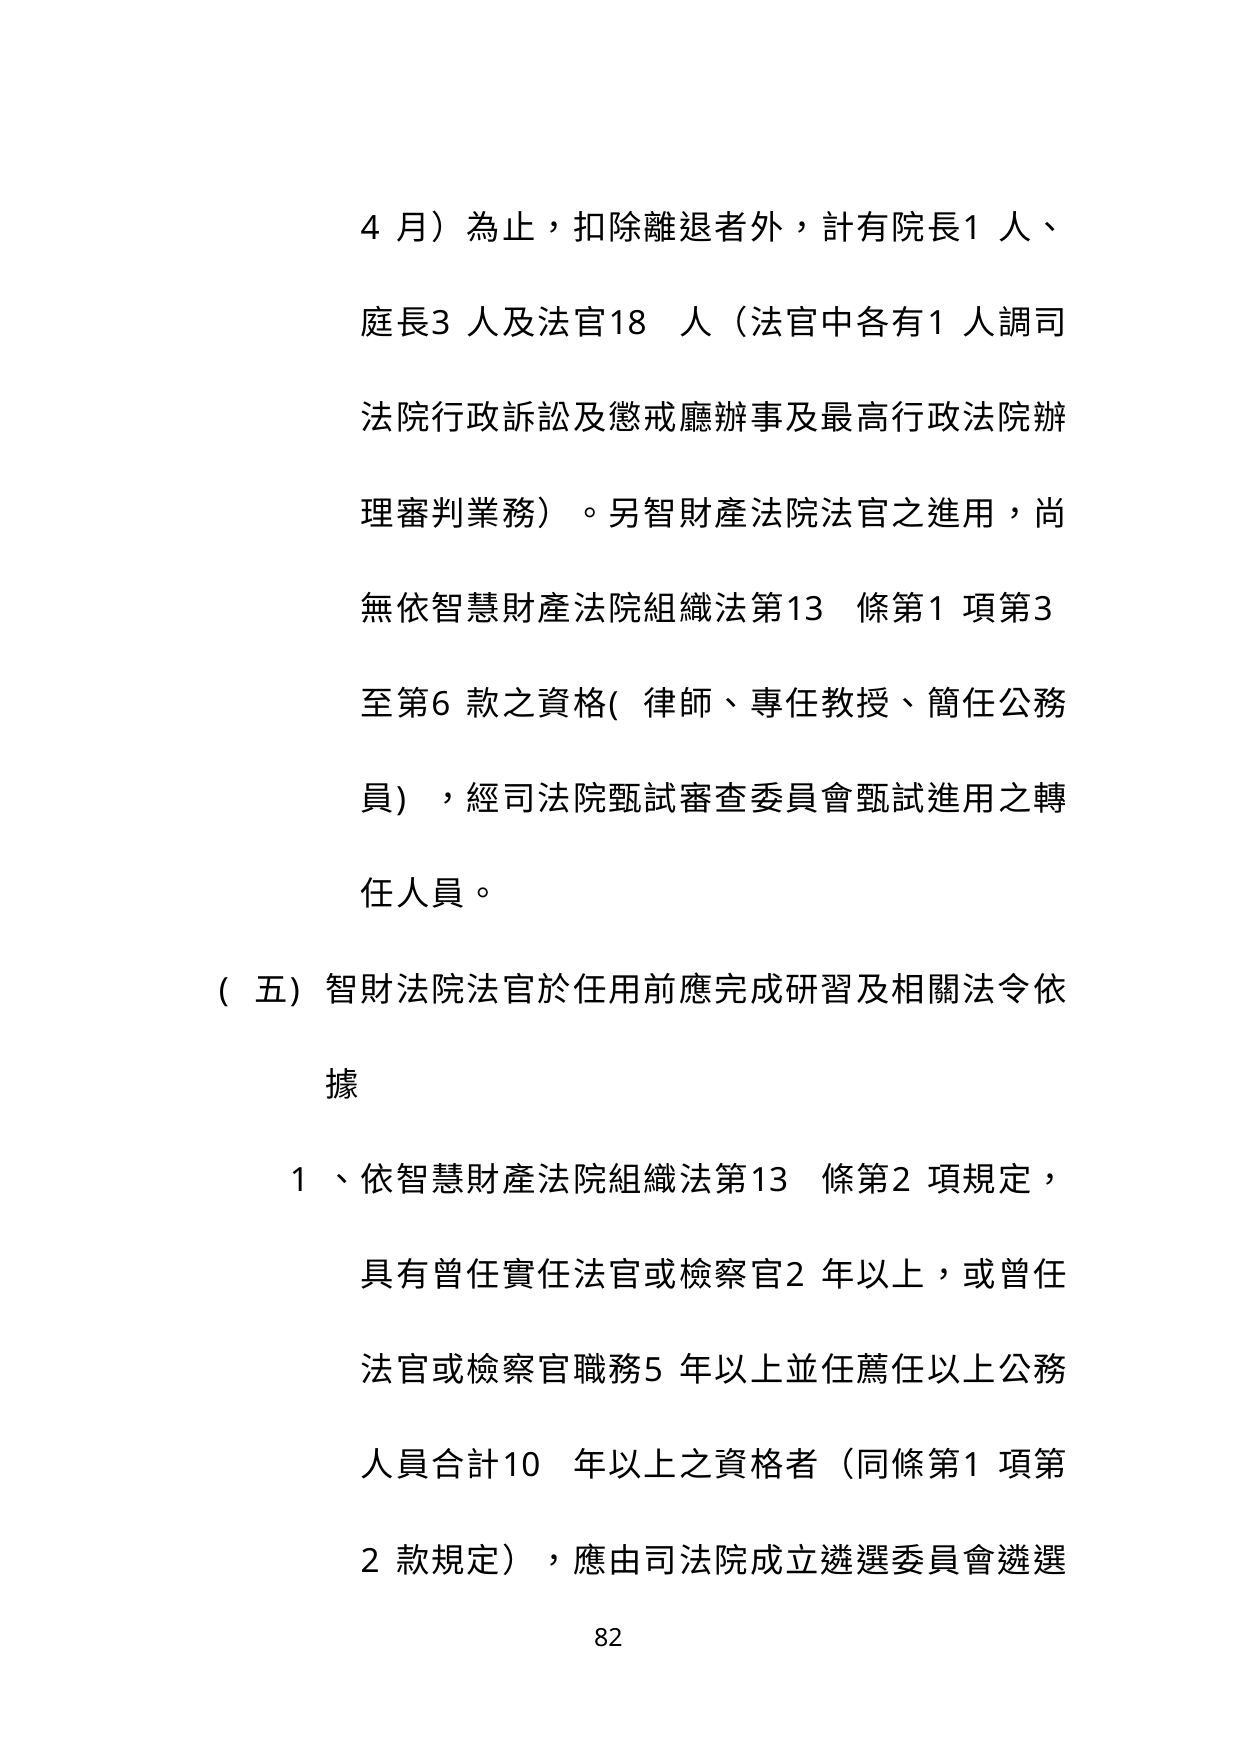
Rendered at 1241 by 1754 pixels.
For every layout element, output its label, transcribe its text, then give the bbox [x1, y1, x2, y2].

subtitle 依智慧財產法院組織法第13條第2項規定，具有曾任實任法官或檢察官2年以上，或曾任法官或檢察官職務5年以上並任薦任以上公務人員合計10年以上之資格者（同條第1項第2款規定），應由司法院成立遴選委員會遴選之，於任用前，並應施以專利法、商標法、著作權法或其他相關法律及技術領域之在職研習。 [272, 1129, 1069, 1605]
subtitle 智財法院法官於任用前應完成研習及相關法令依據 [219, 939, 1069, 1129]
